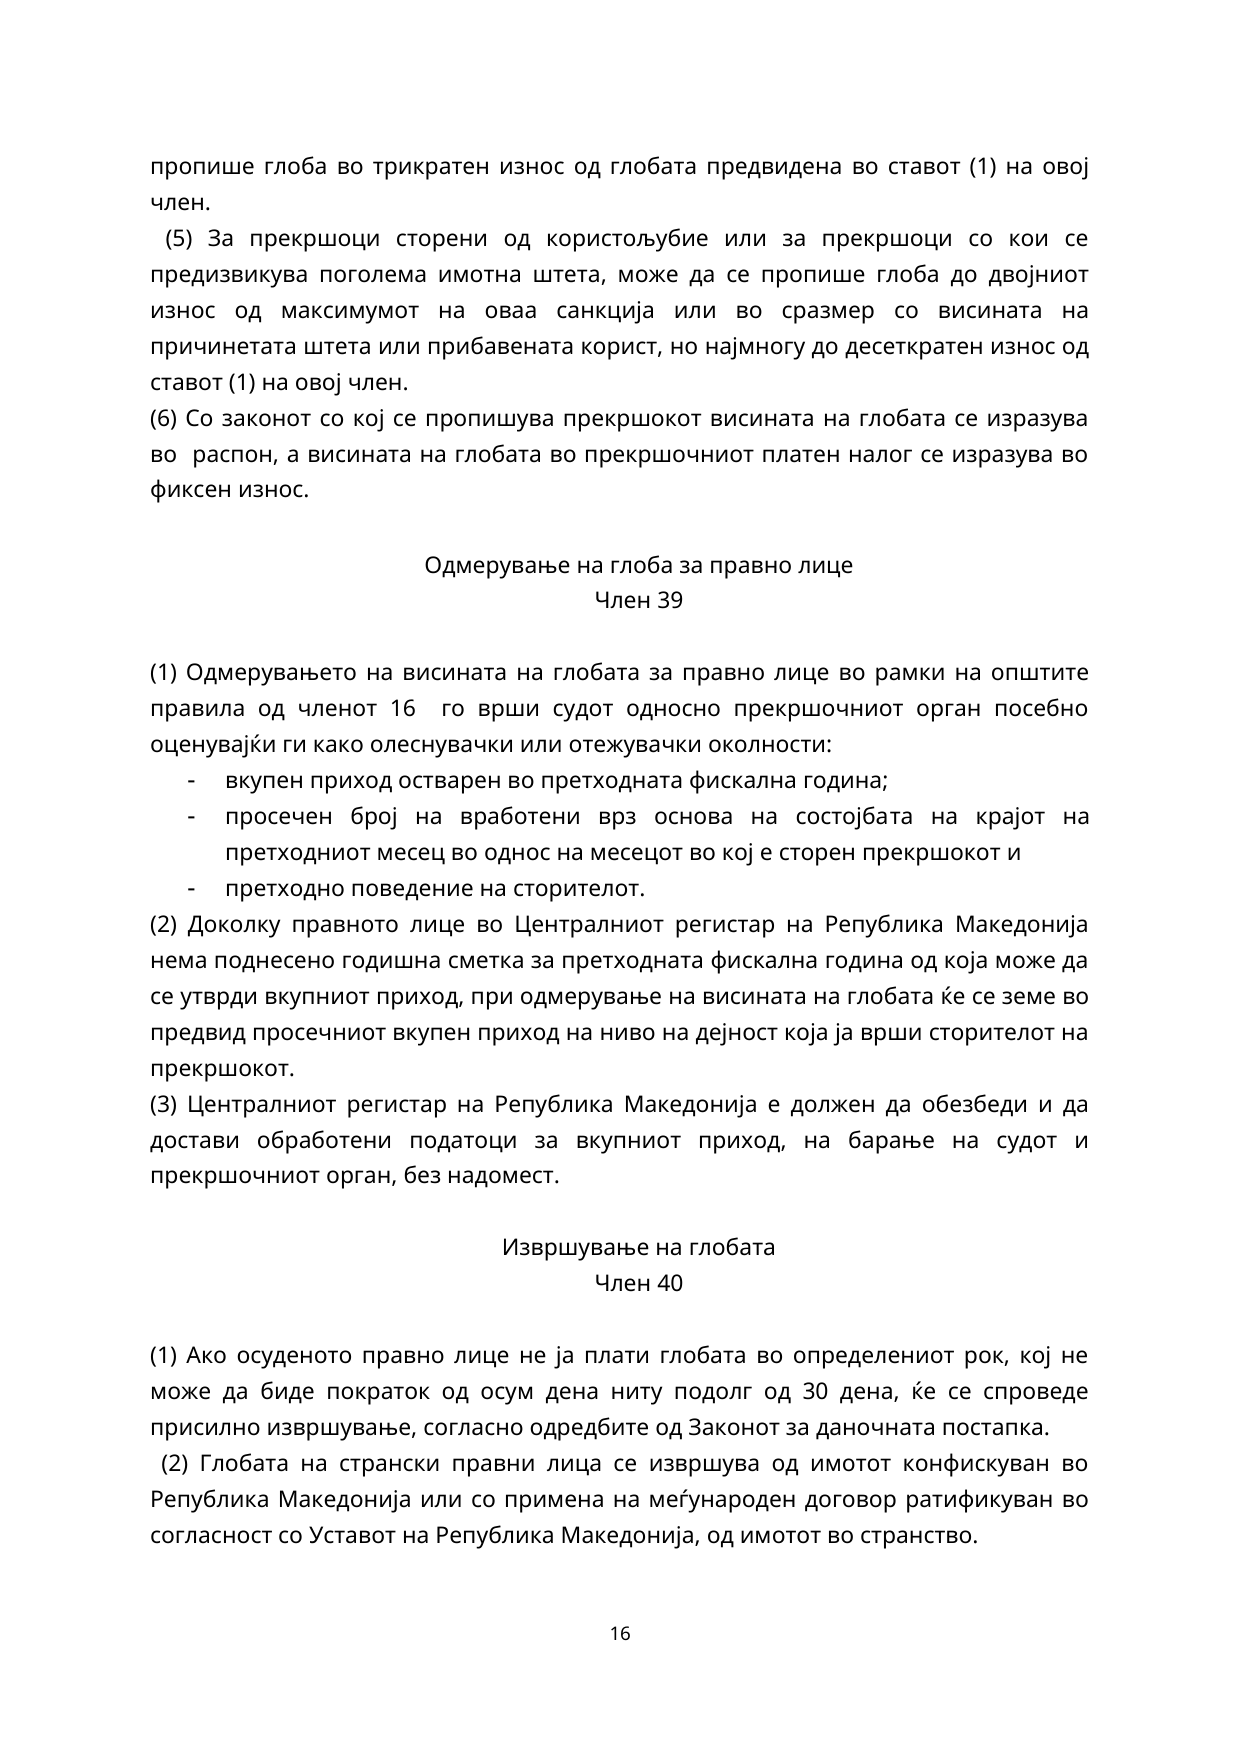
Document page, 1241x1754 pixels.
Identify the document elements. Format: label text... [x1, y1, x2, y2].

text (2) Глобата на странски правни лица се извршува од имотот конфискуван во Република Македонија или со примена на меѓународен договор ратификуван во согласност со Уставот на Република Македонија, од имотот во странство. [150, 1447, 1090, 1550]
list просечен број на вработени врз основа на состојбата на крајот на претходниот месец во однос на месецот во кој е сторен прекршокот и [187, 800, 1090, 867]
list претходно поведение на сторителот. [187, 872, 1090, 903]
text (2) Доколку правното лице во Централниот регистар на Република Македонија нема поднесено годишна сметка за претходната фискална година од која може да се утврди вкупниот приход, при одмерување на висината на глобата ќе се земе во предвид просечниот вкупен приход на ниво на дејност која ја врши сторителот на прекршокот. [150, 908, 1090, 1083]
text (1) Ако осуденото правно лице не ја плати глобата во определениот рок, кој не може да биде пократок од осум дена ниту подолг од 30 дена, ќе се спроведе присилно извршување, согласно одредбите од Законот за даночната постапка. [150, 1339, 1090, 1442]
text (3) Централниот регистар на Република Македонија е должен да обезбеди и да достави обработени податоци за вкупниот приход, на барање на судот и прекршочниот орган, без надомест. [150, 1088, 1090, 1191]
text Член 40 [187, 1267, 1090, 1298]
text Извршување на глобата [187, 1231, 1090, 1263]
text (6) Со законот со кој се пропишува прекршокот висината на глобата се изразува во распон, а висината на глобата во прекршочниот платен налог се изразува во фиксен износ. [150, 402, 1090, 505]
text Член 39 [187, 584, 1090, 616]
text (5) За прекршоци сторени од користољубие или за прекршоци со кои се предизвикува поголема имотна штета, може да се пропише глоба до двојниот износ од максимумот на оваа санкција или во сразмер со висината на причинетата штета или прибавената корист, но најмногу до десеткратен износ од ставот (1) на овој член. [150, 222, 1090, 397]
list вкупен приход остварен во претходната фискална година; [187, 764, 1090, 795]
text (1) Одмерувањето на висината на глобата за правно лице во рамки на општите правила од членот 16 го врши судот односно прекршочниот орган посебно оценувајќи ги како олеснувачки или отежувачки околности: [150, 656, 1090, 759]
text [150, 150, 1090, 217]
text Одмерување на глоба за правно лице [187, 548, 1090, 580]
